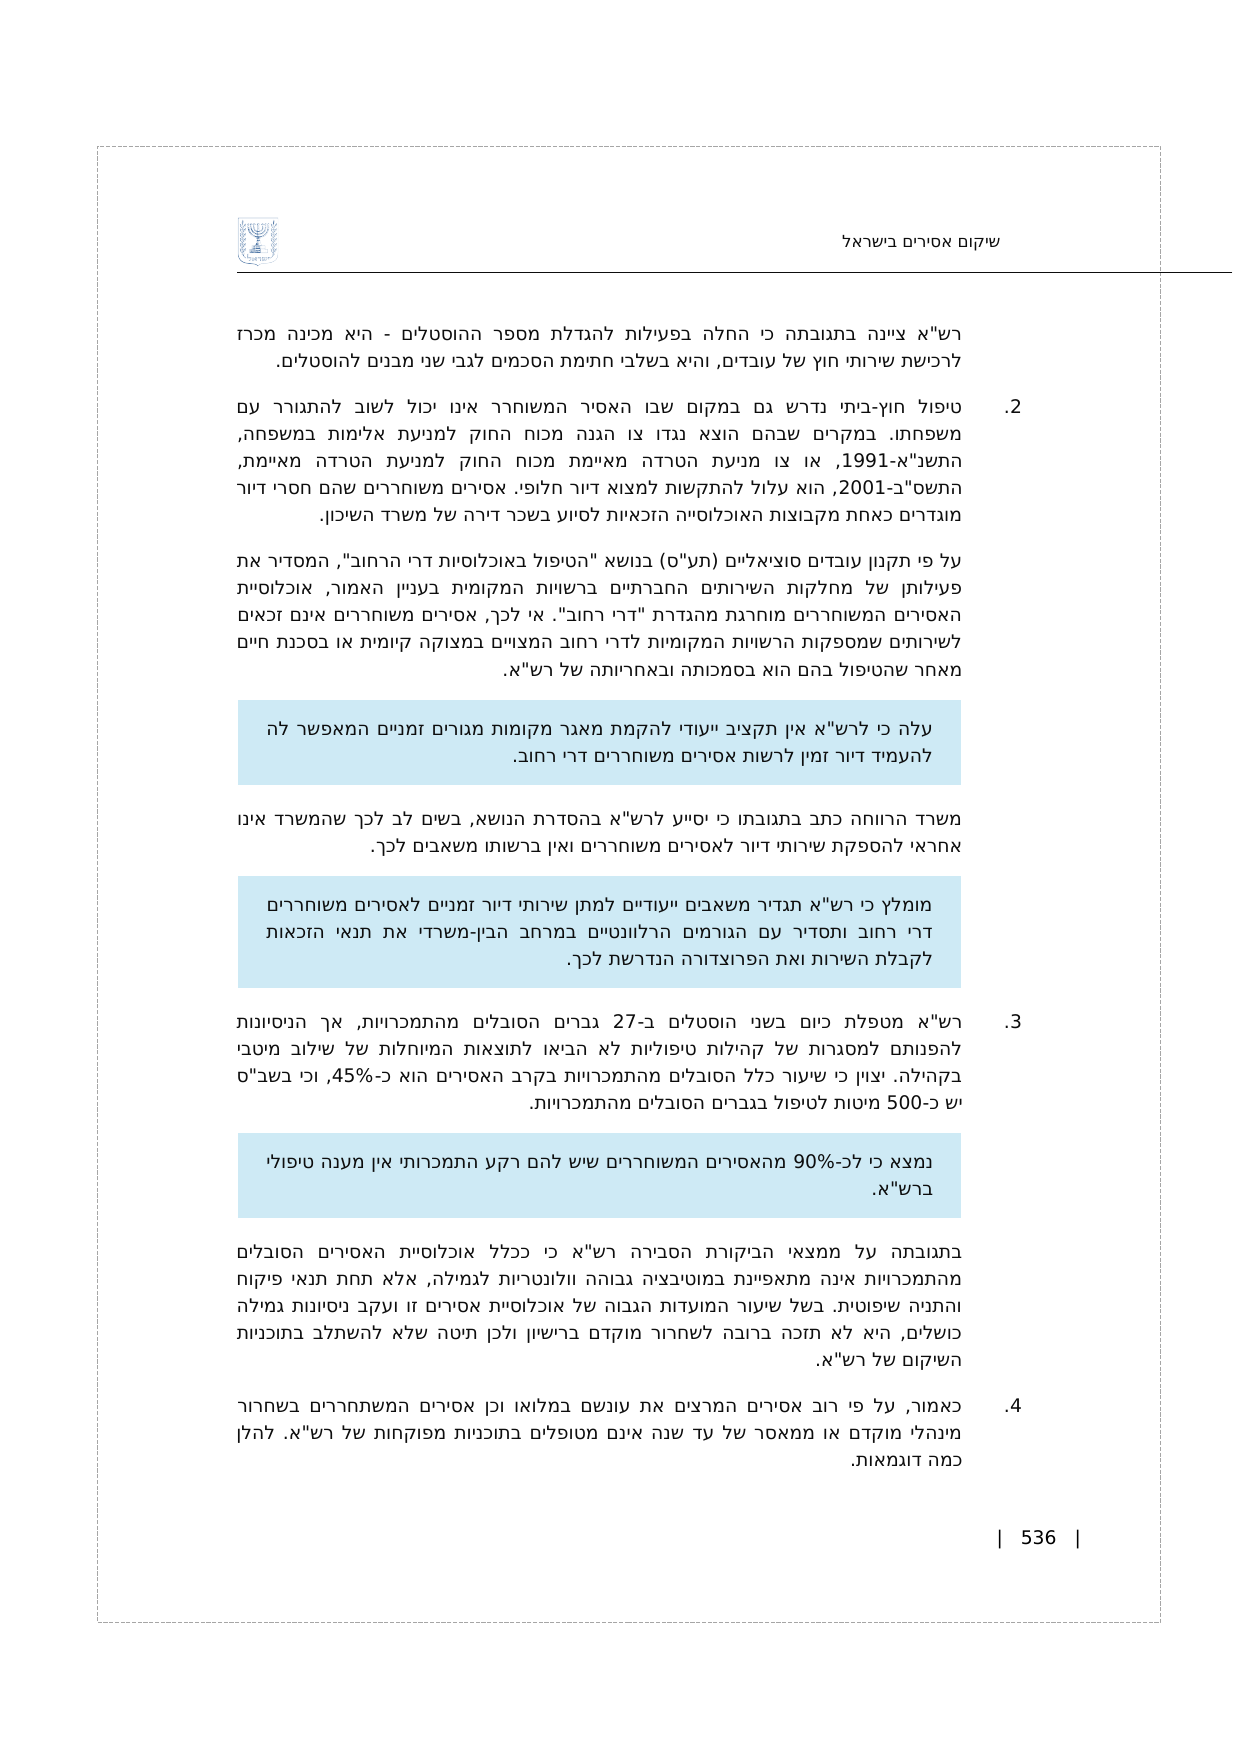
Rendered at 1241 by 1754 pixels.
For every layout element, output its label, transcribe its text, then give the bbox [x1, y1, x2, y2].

text נמצא כי לכ-90% מהאסירים המשוחררים שיש להם רקע התמכרותי אין מענה טיפולי ברש"א. [243, 1138, 956, 1213]
text מומלץ כי רש"א תגדיר משאבים ייעודיים למתן שירותי דיור זמניים לאסירים משוחררים דרי רחוב ותסדיר עם הגורמים הרלוונטיים במרחב הבין-משרדי את תנאי הזכאות לקבלת השירות ואת הפרוצדורה הנדרשת לכך. [243, 881, 956, 983]
text עלה כי לרש"א אין תקציב ייעודי להקמת מאגר מקומות מגורים זמניים המאפשר לה להעמיד דיור זמין לרשות אסירים משוחררים דרי רחוב. [243, 705, 956, 780]
text רש"א ציינה בתגובתה כי החלה בפעילות להגדלת מספר ההוסטלים - היא מכינה מכרז לרכישת שירותי חוץ של עובדים, והיא בשלבי חתימת הסכמים לגבי שני מבנים להוסטלים. [236, 319, 963, 373]
text בתגובתה על ממצאי הביקורת הסבירה רש"א כי ככלל אוכלוסיית האסירים הסובלים מהתמכרויות אינה מתאפיינת במוטיבציה גבוהה וולונטריות לגמילה, אלא תחת תנאי פיקוח והתניה שיפוטית. בשל שיעור המועדות הגבוה של אוכלוסיית אסירים זו ועקב ניסיונות גמילה כושלים, היא לא תזכה ברובה לשחרור מוקדם ברישיון ולכן תיטה שלא להשתלב בתוכניות השיקום של רש"א. [236, 1237, 963, 1372]
text משרד הרווחה כתב בתגובתו כי יסייע לרש"א בהסדרת הנושא, בשים לב לכך שהמשרד אינו אחראי להספקת שירותי דיור לאסירים משוחררים ואין ברשותו משאבים לכך. [236, 803, 963, 857]
text טיפול חוץ-ביתי נדרש גם במקום שבו האסיר המשוחרר אינו יכול לשוב להתגורר עם משפחתו. במקרים שבהם הוצא נגדו צו הגנה מכוח החוק למניעת אלימות במשפחה, התשנ"א-1991, או צו מניעת הטרדה מאיימת מכוח החוק למניעת הטרדה מאיימת, התשס"ב-2001, הוא עלול להתקשות למצוא דיור חלופי. אסירים משוחררים שהם חסרי דיור מוגדרים כאחת מקבוצות האוכלוסייה הזכאיות לסיוע בשכר דירה של משרד השיכון. [236, 392, 1004, 527]
text כאמור, על פי רוב אסירים המרצים את עונשם במלואו וכן אסירים המשתחררים בשחרור מינהלי מוקדם או ממאסר של עד שנה אינם מטופלים בתוכניות מפוקחות של רש"א. להלן כמה דוגמאות. [236, 1391, 1004, 1472]
text רש"א מטפלת כיום בשני הוסטלים ב-27 גברים הסובלים מהתמכרויות, אך הניסיונות להפנותם למסגרות של קהילות טיפוליות לא הביאו לתוצאות המיוחלות של שילוב מיטבי בקהילה. יצוין כי שיעור כלל הסובלים מהתמכרויות בקרב האסירים הוא כ-45%, וכי בשב"ס יש כ-500 מיטות לטיפול בגברים הסובלים מהתמכרויות. [236, 1006, 1004, 1115]
text על פי תקנון עובדים סוציאליים (תע"ס) בנושא "הטיפול באוכלוסיות דרי הרחוב", המסדיר את פעילותן של מחלקות השירותים החברתיים ברשויות המקומית בעניין האמור, אוכלוסיית האסירים המשוחררים מוחרגת מהגדרת "דרי רחוב". אי לכך, אסירים משוחררים אינם זכאים לשירותים שמספקות הרשויות המקומיות לדרי רחוב המצויים במצוקה קיומית או בסכנת חיים מאחר שהטיפול בהם הוא בסמכותה ובאחריותה של רש"א. [236, 546, 963, 681]
